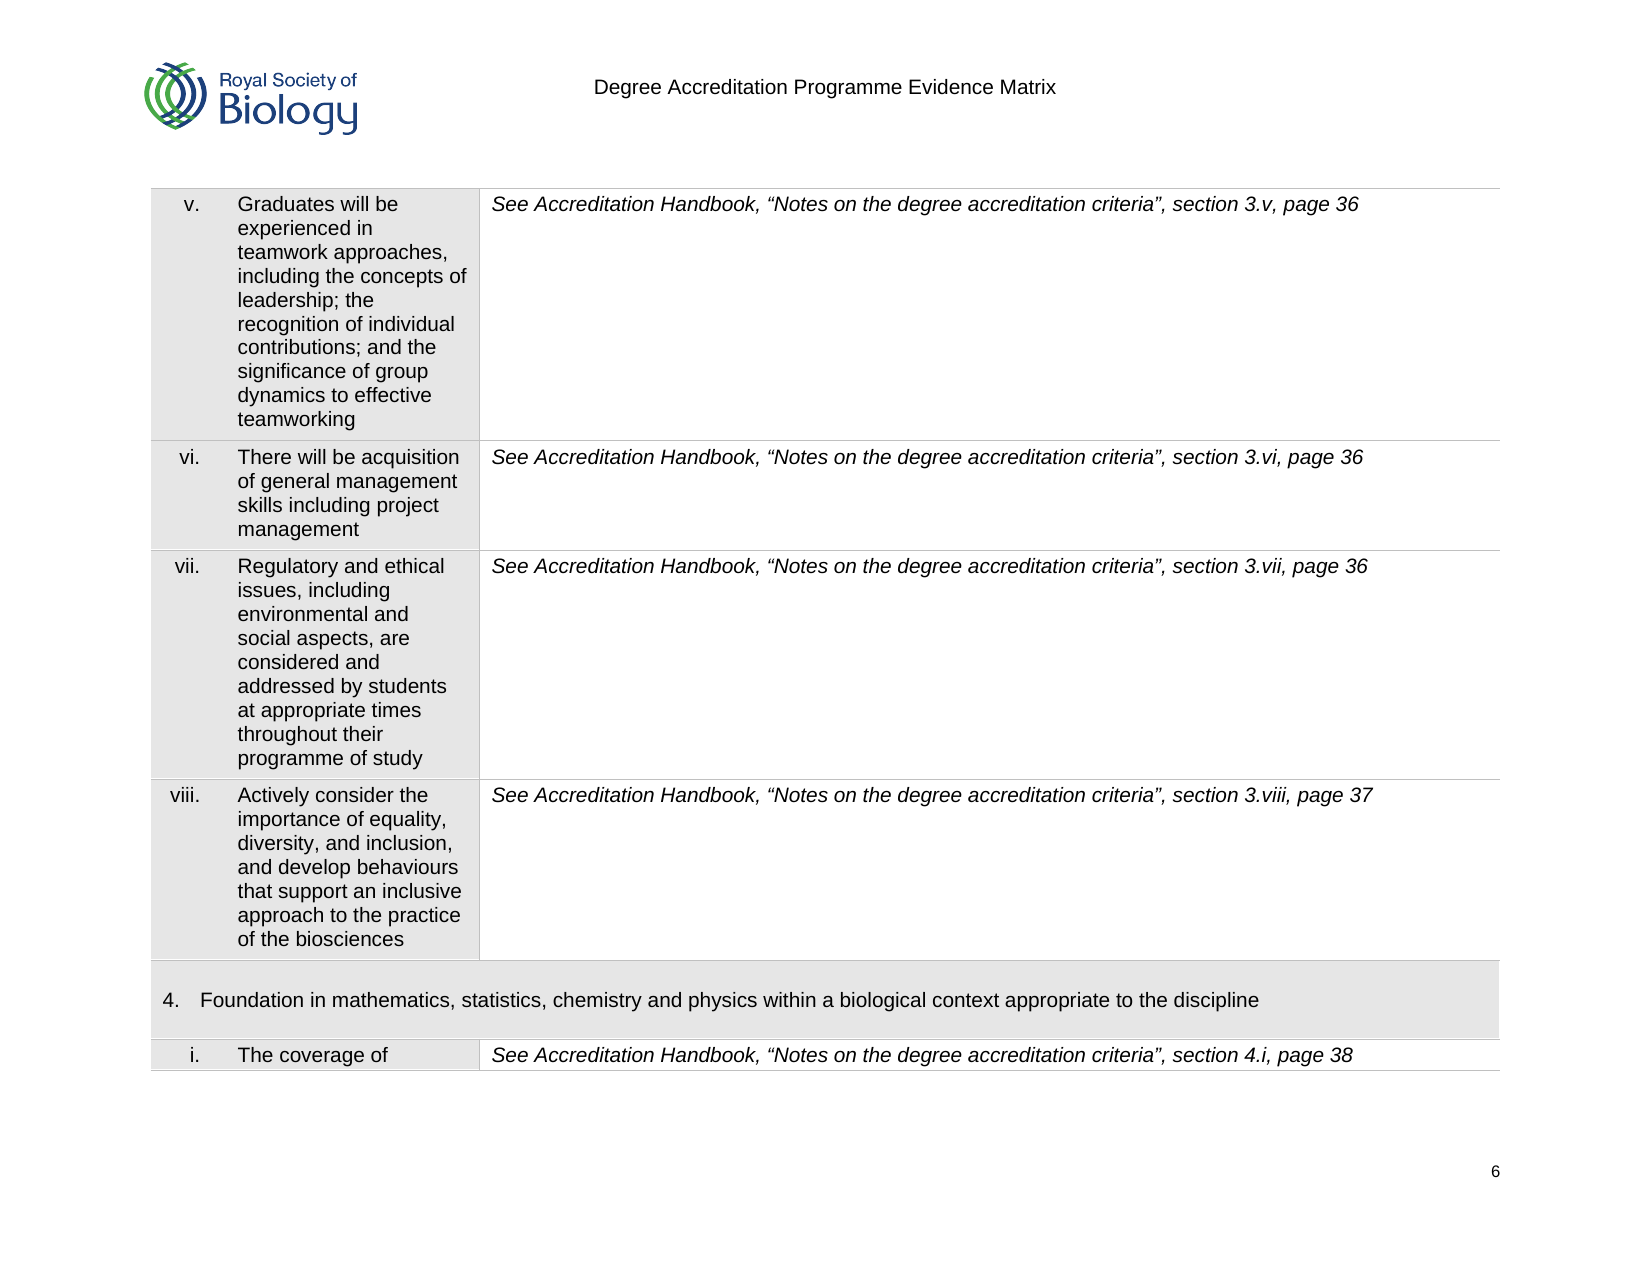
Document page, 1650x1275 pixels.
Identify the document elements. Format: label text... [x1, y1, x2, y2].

picture [117, 40, 383, 157]
table_cell See Accreditation Handbook, “Notes on the degree accreditation criteria”, section 3.vi, page 36 [480, 441, 1499, 549]
table_cell Foundation in mathematics, statistics, chemistry and physics within a biological context appropriate to the discipline [151, 961, 1499, 1038]
table_cell Regulatory and ethical issues, including environmental and social aspects, are considered and addressed by students at appropriate times throughout their programme of study [151, 551, 479, 778]
table_cell See Accreditation Handbook, “Notes on the degree accreditation criteria”, section 3.viii, page 37 [480, 780, 1499, 959]
table_cell See Accreditation Handbook, “Notes on the degree accreditation criteria”, section 3.v, page 36 [480, 189, 1499, 440]
table_cell Actively consider the importance of equality, diversity, and inclusion, and develop behaviours that support an inclusive approach to the practice of the biosciences [151, 780, 479, 959]
table_cell See Accreditation Handbook, “Notes on the degree accreditation criteria”, section 4.i, page 38 [480, 1040, 1499, 1069]
table_cell Graduates will be experienced in teamwork approaches, including the concepts of leadership; the recognition of individual contributions; and the significance of group dynamics to effective teamworking [151, 189, 479, 440]
table_cell There will be acquisition of general management skills including project management [151, 441, 479, 549]
table_cell See Accreditation Handbook, “Notes on the degree accreditation criteria”, section 3.vii, page 36 [480, 551, 1499, 778]
